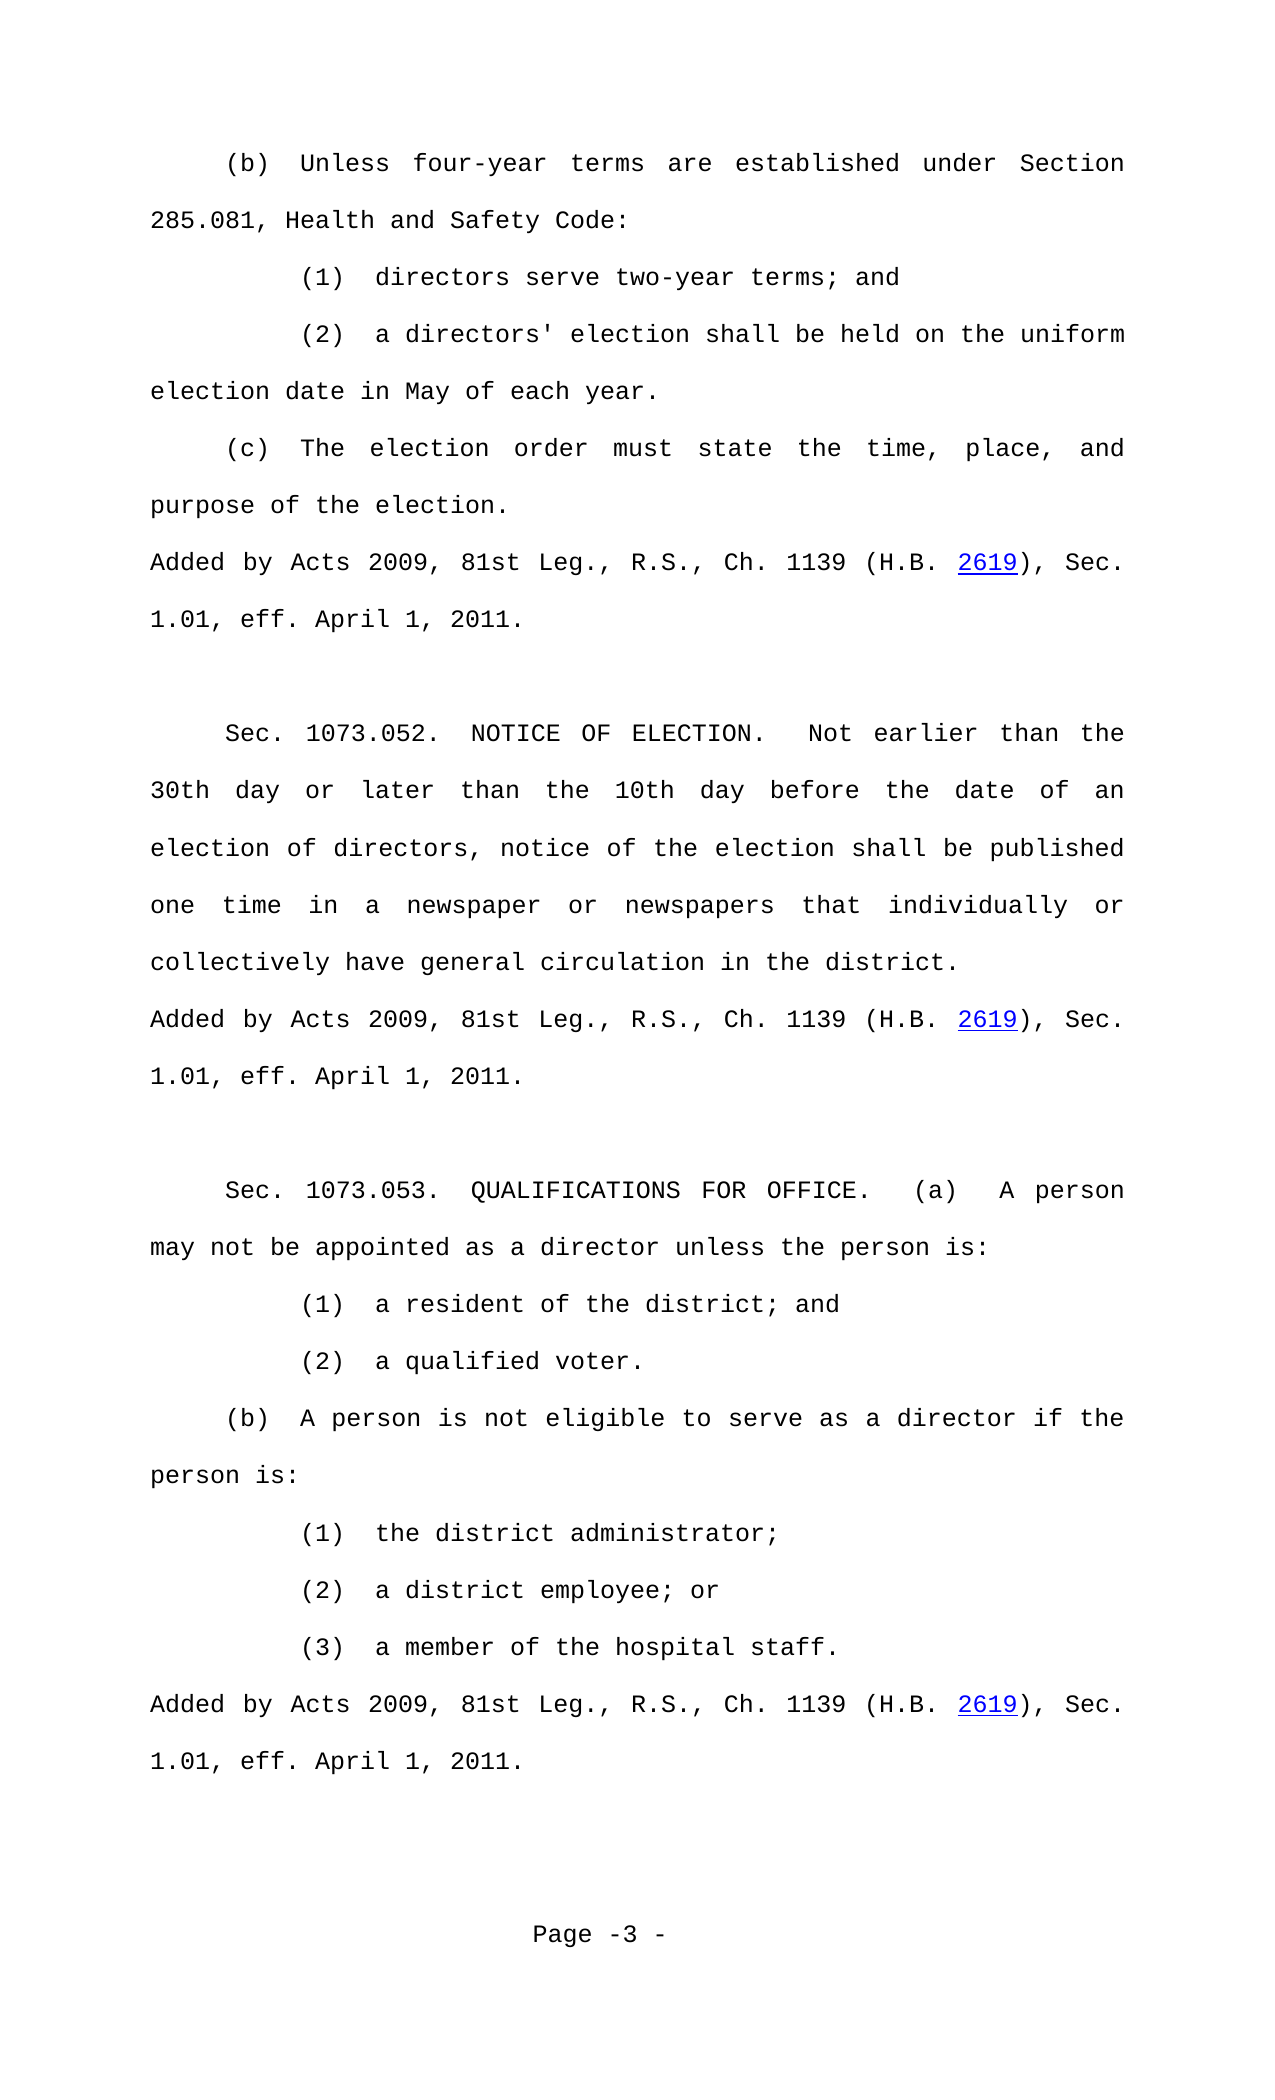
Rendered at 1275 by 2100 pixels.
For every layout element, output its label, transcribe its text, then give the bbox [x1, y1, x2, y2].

text Added by Acts 2009, 81st Leg., R.S., Ch. 1139 (H.B. 2619), Sec. 1.01, eff. April 1, 2011. [150, 1691, 1125, 1777]
text (1) a resident of the district; and [150, 1292, 1125, 1320]
text (1) directors serve two-year terms; and [150, 264, 1125, 293]
text (b) Unless four-year terms are established under Section 285.081, Health and Safety Code: [150, 150, 1125, 236]
text Added by Acts 2009, 81st Leg., R.S., Ch. 1139 (H.B. 2619), Sec. 1.01, eff. April 1, 2011. [150, 549, 1125, 635]
text (2) a district employee; or [150, 1577, 1125, 1606]
text Sec. 1073.053. QUALIFICATIONS FOR OFFICE. (a) A person may not be appointed as a director unless the person is: [150, 1177, 1125, 1263]
text Added by Acts 2009, 81st Leg., R.S., Ch. 1139 (H.B. 2619), Sec. 1.01, eff. April 1, 2011. [150, 1006, 1125, 1092]
text (b) A person is not eligible to serve as a director if the person is: [150, 1406, 1125, 1491]
text Sec. 1073.052. NOTICE OF ELECTION. Not earlier than the 30th day or later than the 10th day before the date of an election of directors, notice of the election shall be published one time in a newspaper or newspapers that individually or collectively have general circulation in the district. [150, 721, 1125, 978]
text (c) The election order must state the time, place, and purpose of the election. [150, 435, 1125, 521]
text (1) the district administrator; [150, 1520, 1125, 1548]
text (2) a directors' election shall be held on the uniform election date in May of each year. [150, 321, 1125, 407]
text (2) a qualified voter. [150, 1349, 1125, 1377]
text (3) a member of the hospital staff. [150, 1634, 1125, 1663]
